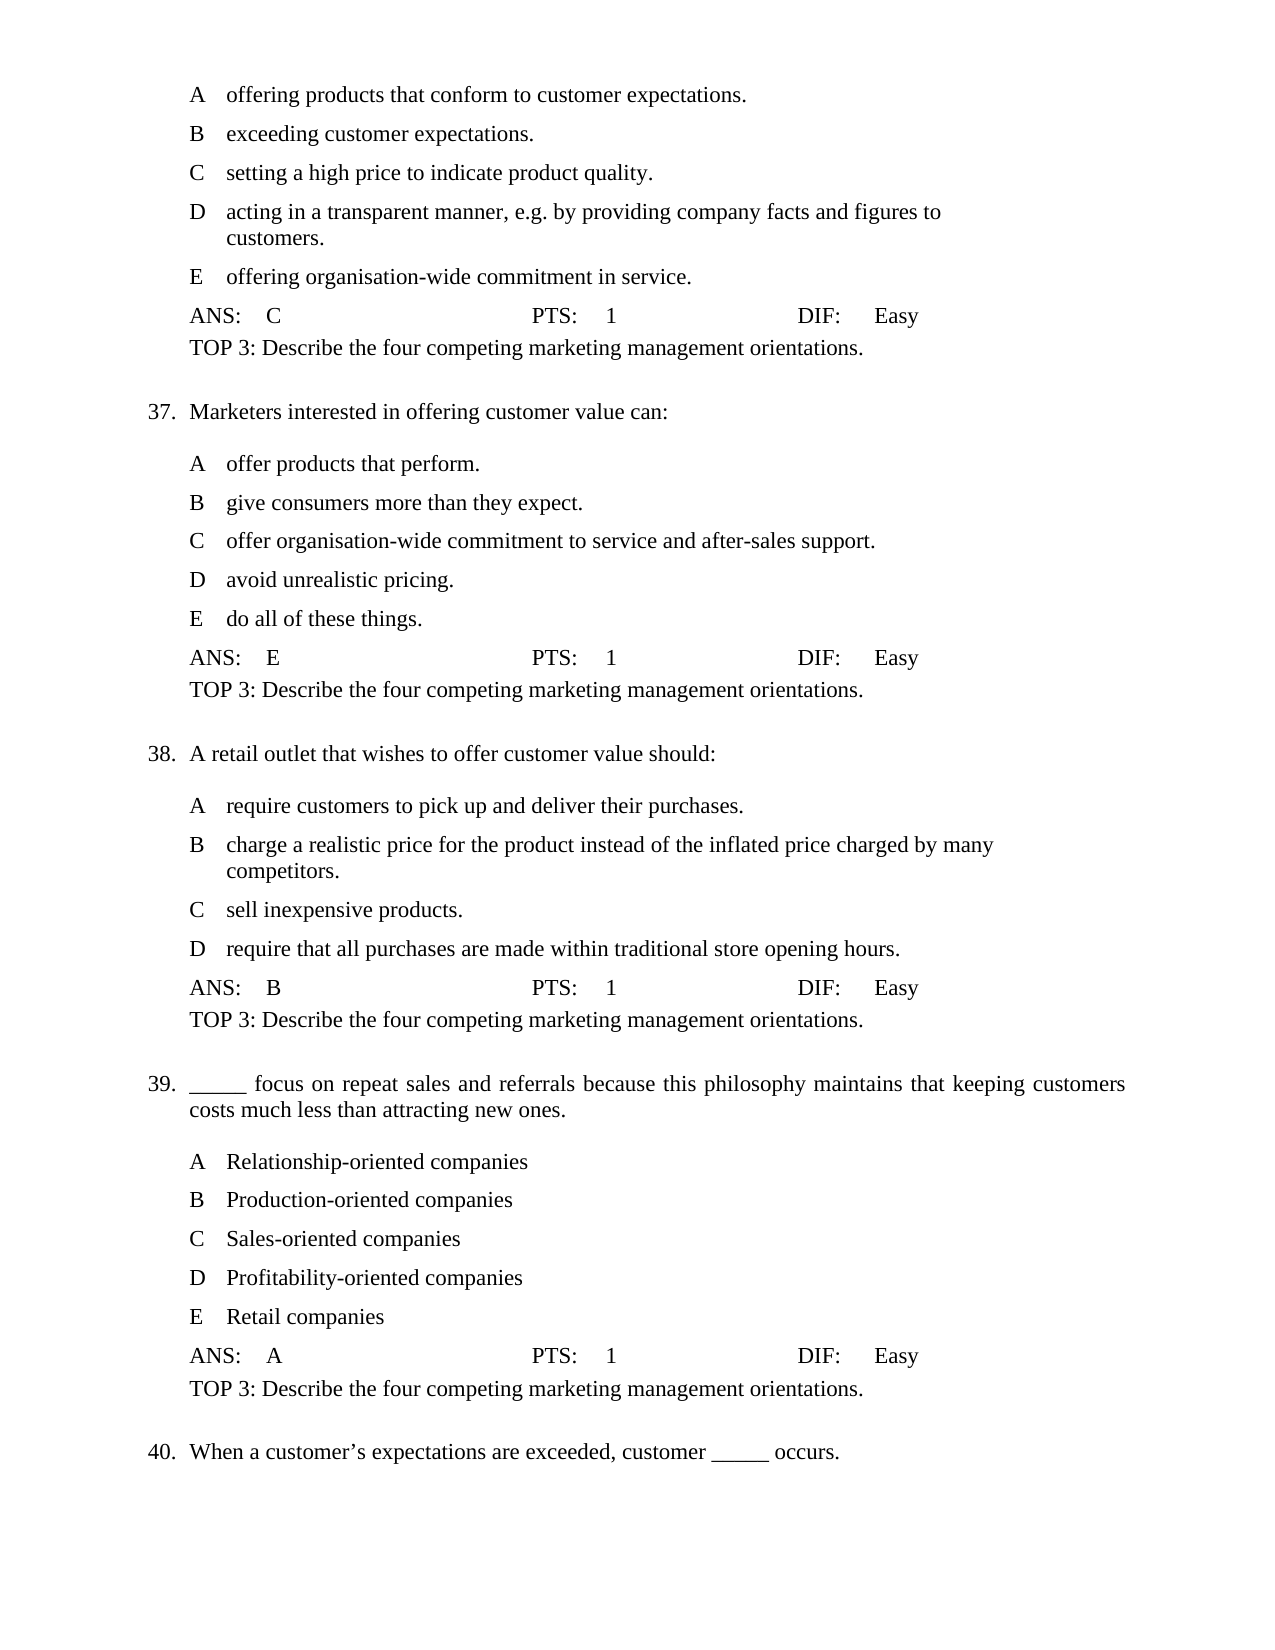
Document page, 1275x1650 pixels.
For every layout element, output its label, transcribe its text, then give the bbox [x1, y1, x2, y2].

table_cell Production-oriented companies [221, 1180, 1029, 1219]
list 38. A retail outlet that wishes to offer customer value should: [148, 740, 1127, 767]
table_cell E [184, 599, 221, 638]
table_header offer products that perform. [221, 444, 1029, 482]
table_header A [184, 444, 221, 482]
table_cell D [184, 192, 221, 257]
list TOP 3: Describe the four competing marketing management orientations. [189, 1006, 1127, 1032]
table_cell Profitability-oriented companies [221, 1258, 1029, 1297]
list ANS: B PTS: 1 DIF: Easy [189, 973, 1127, 1000]
table_cell charge a realistic price for the product instead of the inflated price charged by many competitors. [221, 824, 1029, 889]
table_header A [184, 786, 221, 824]
table_header A [184, 75, 221, 114]
list TOP 3: Describe the four competing marketing management orientations. [189, 334, 1127, 361]
list ANS: A PTS: 1 DIF: Easy [189, 1342, 1127, 1368]
table_cell Retail companies [221, 1297, 1029, 1336]
table_header Relationship-oriented companies [221, 1141, 1029, 1180]
table_cell B [184, 824, 221, 889]
list ANS: C PTS: 1 DIF: Easy [189, 302, 1127, 328]
table_cell offer organisation-wide commitment to service and after-sales support. [221, 521, 1029, 560]
table_cell C [184, 1219, 221, 1258]
table_cell D [184, 560, 221, 599]
table_header offering products that conform to customer expectations. [221, 75, 1029, 114]
table_cell give consumers more than they expect. [221, 482, 1029, 521]
table_cell setting a high price to indicate product quality. [221, 153, 1029, 192]
table_cell E [184, 1297, 221, 1336]
table_cell D [184, 929, 221, 967]
table_cell sell inexpensive products. [221, 890, 1029, 928]
list 40. When a customer’s expectations are exceeded, customer _____ occurs. [148, 1438, 1127, 1465]
table_cell C [184, 521, 221, 560]
table_cell B [184, 482, 221, 521]
list TOP 3: Describe the four competing marketing management orientations. [189, 677, 1127, 703]
table_cell do all of these things. [221, 599, 1029, 638]
table_cell require that all purchases are made within traditional store opening hours. [221, 929, 1029, 967]
list 37. Marketers interested in offering customer value can: [148, 398, 1127, 425]
table_cell acting in a transparent manner, e.g. by providing company facts and figures to customers. [221, 192, 1029, 257]
table_cell C [184, 153, 221, 192]
table_cell D [184, 1258, 221, 1297]
table_header A [184, 1141, 221, 1180]
table_cell E [184, 257, 221, 296]
list ANS: E PTS: 1 DIF: Easy [189, 644, 1127, 670]
table_header require customers to pick up and deliver their purchases. [221, 786, 1029, 824]
table_cell B [184, 114, 221, 153]
list 39. _____ focus on repeat sales and referrals because this philosophy maintains that keeping customers costs much less than attracting new ones. [148, 1070, 1127, 1123]
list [189, 1374, 1127, 1401]
table_cell avoid unrealistic pricing. [221, 560, 1029, 599]
table_cell offering organisation-wide commitment in service. [221, 257, 1029, 296]
table_cell C [184, 890, 221, 928]
table_cell Sales-oriented companies [221, 1219, 1029, 1258]
table_cell exceeding customer expectations. [221, 114, 1029, 153]
table_cell B [184, 1180, 221, 1219]
